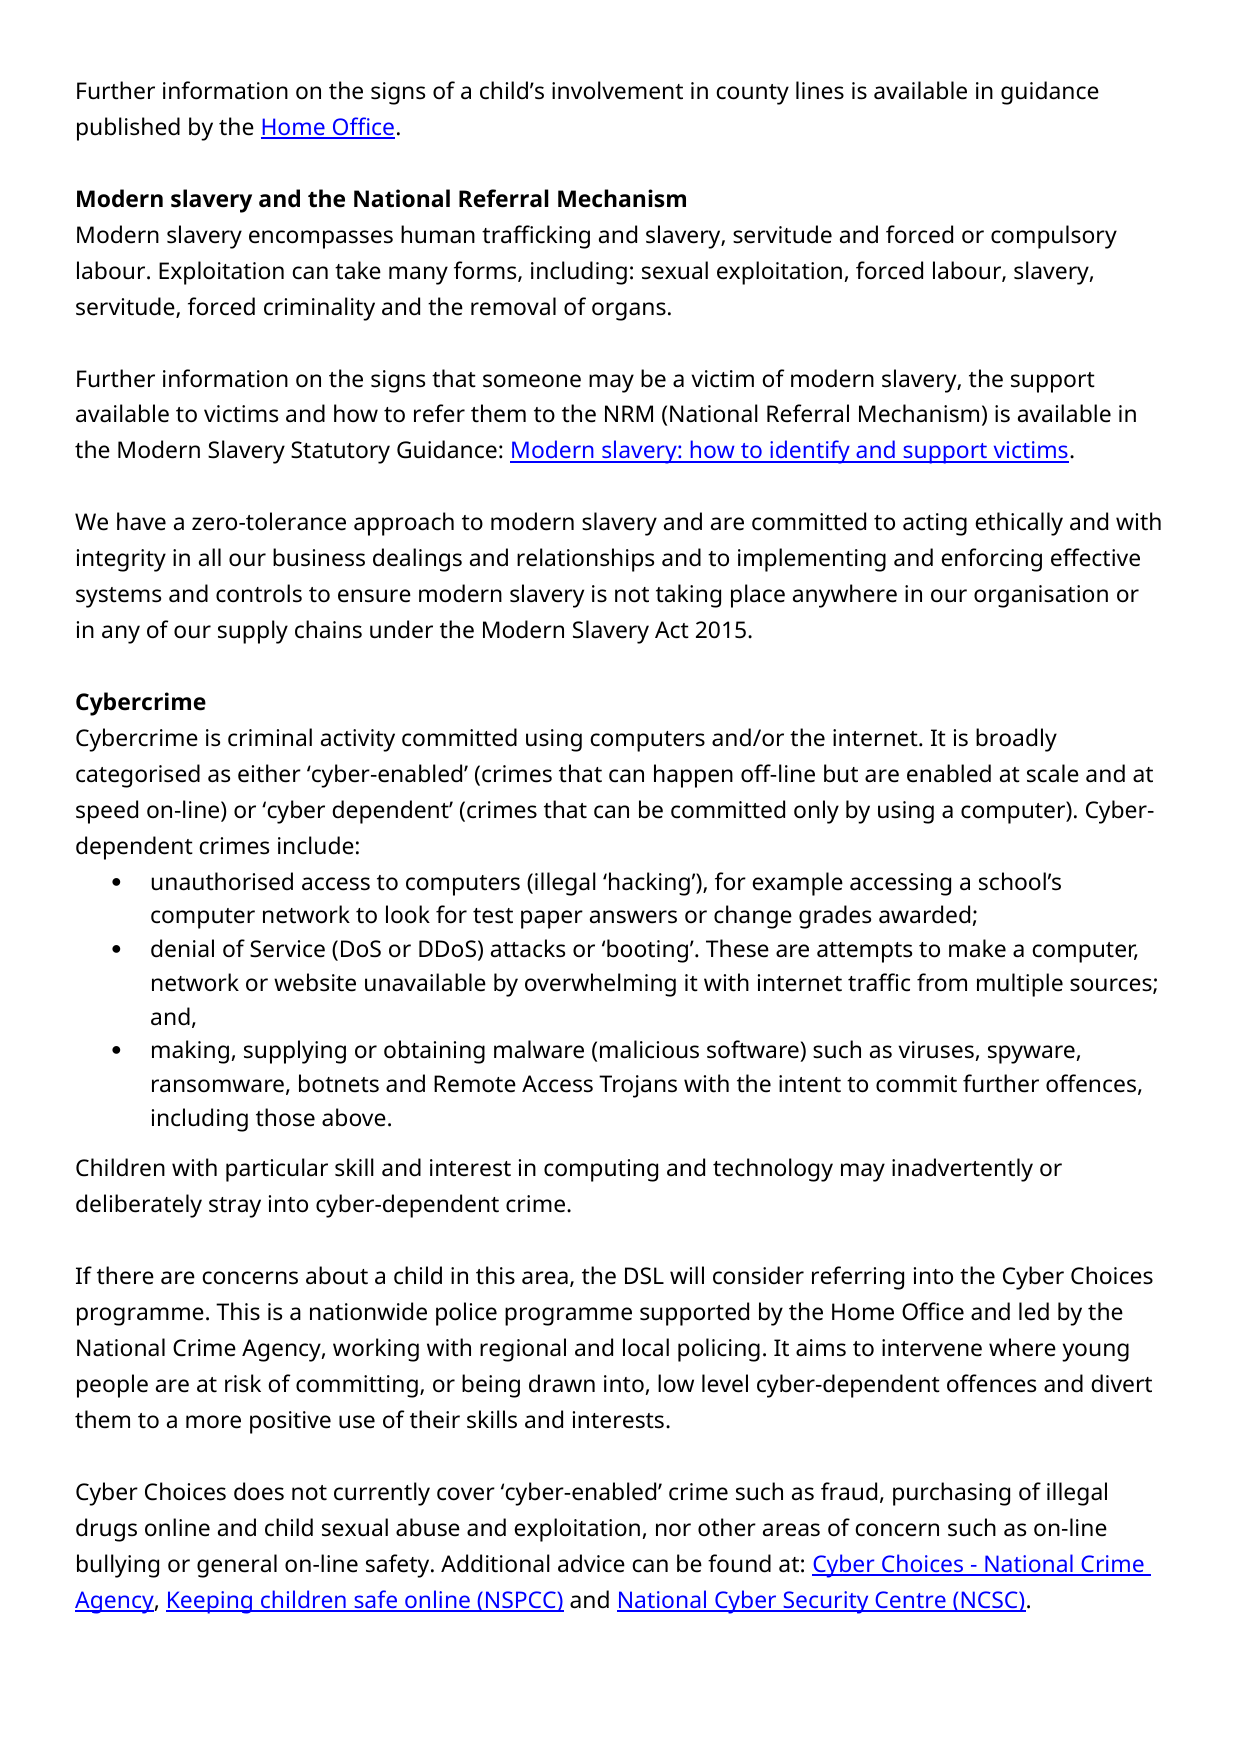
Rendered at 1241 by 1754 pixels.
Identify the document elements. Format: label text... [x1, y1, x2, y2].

text Further information on the signs of a child’s involvement in county lines is available in guidance published by the Home Office. [75, 75, 1165, 142]
text If there are concerns about a child in this area, the DSL will consider referring into the Cyber Choices programme. This is a nationwide police programme supported by the Home Office and led by the National Crime Agency, working with regional and local policing. It aims to intervene where young people are at risk of committing, or being drawn into, low level cyber-dependent offences and divert them to a more positive use of their skills and interests. [75, 1260, 1165, 1435]
text We have a zero-tolerance approach to modern slavery and are committed to acting ethically and with integrity in all our business dealings and relationships and to implementing and enforcing effective systems and controls to ensure modern slavery is not taking place anywhere in our organisation or in any of our supply chains under the Modern Slavery Act 2015. [75, 506, 1165, 645]
list making, supplying or obtaining malware (malicious software) such as viruses, spyware, ransomware, botnets and Remote Access Trojans with the intent to commit further offences, including those above. [112, 1034, 1165, 1133]
text Cybercrime is criminal activity committed using computers and/or the internet. It is broadly categorised as either ‘cyber-enabled’ (crimes that can happen off-line but are enabled at scale and at speed on-line) or ‘cyber dependent’ (crimes that can be committed only by using a computer). Cyber-dependent crimes include: [75, 722, 1165, 861]
list unauthorised access to computers (illegal ‘hacking’), for example accessing a school’s computer network to look for test paper answers or change grades awarded; [112, 866, 1165, 931]
text Further information on the signs that someone may be a victim of modern slavery, the support available to victims and how to refer them to the NRM (National Referral Mechanism) is available in the Modern Slavery Statutory Guidance: Modern slavery: how to identify and support victims. [75, 362, 1165, 466]
list denial of Service (DoS or DDoS) attacks or ‘booting’. These are attempts to make a computer, network or website unavailable by overwhelming it with internet traffic from multiple sources; and, [112, 933, 1165, 1032]
text Modern slavery and the National Referral Mechanism [75, 183, 1165, 214]
text Cyber Choices does not currently cover ‘cyber-enabled’ crime such as fraud, purchasing of illegal drugs online and child sexual abuse and exploitation, nor other areas of concern such as on-line bullying or general on-line safety. Additional advice can be found at: Cyber Choices - National Crime Agency, Keeping children safe online (NSPCC) and National Cyber Security Centre (NCSC). [75, 1476, 1165, 1615]
text Cybercrime [75, 686, 1165, 717]
text Children with particular skill and interest in computing and technology may inadvertently or deliberately stray into cyber-dependent crime. [75, 1152, 1165, 1219]
text Modern slavery encompasses human trafficking and slavery, servitude and forced or compulsory labour. Exploitation can take many forms, including: sexual exploitation, forced labour, slavery, servitude, forced criminality and the removal of organs. [75, 219, 1165, 322]
